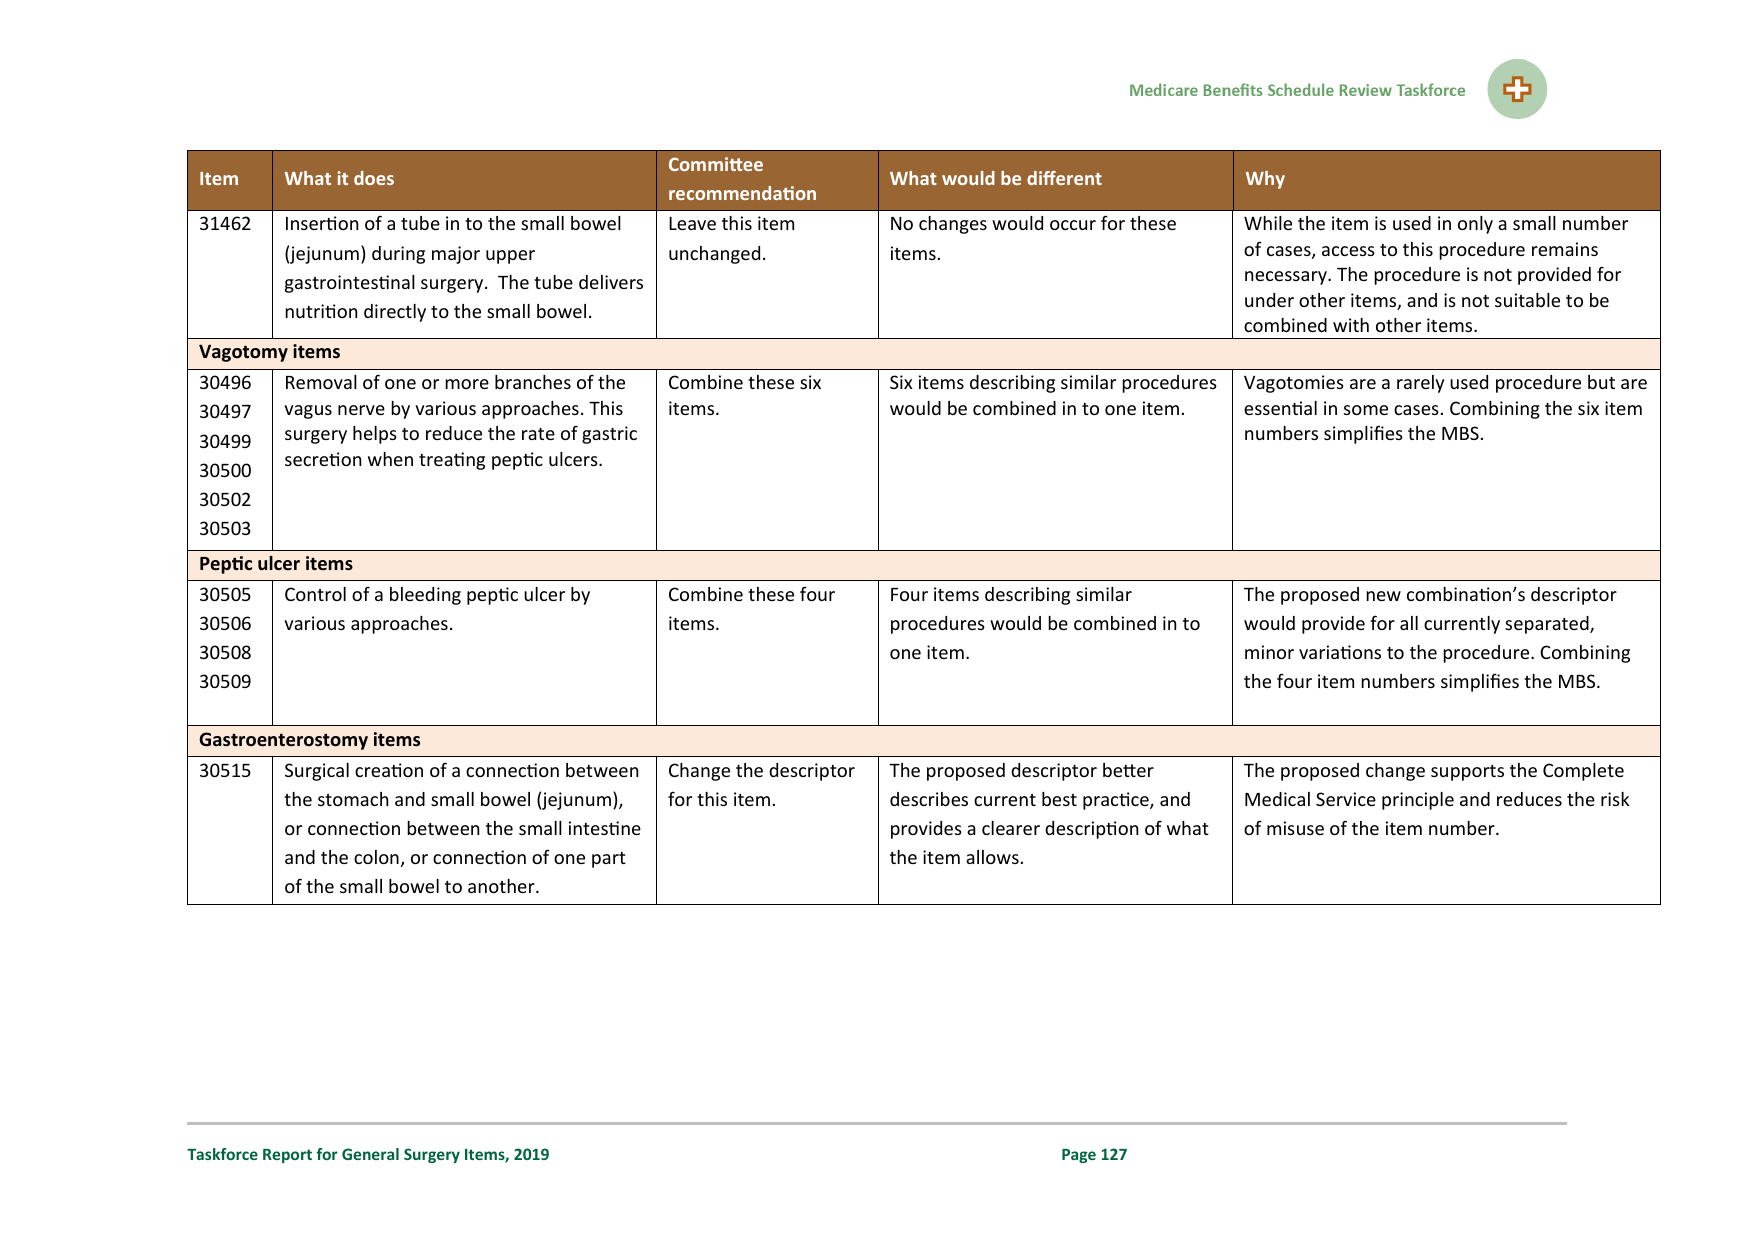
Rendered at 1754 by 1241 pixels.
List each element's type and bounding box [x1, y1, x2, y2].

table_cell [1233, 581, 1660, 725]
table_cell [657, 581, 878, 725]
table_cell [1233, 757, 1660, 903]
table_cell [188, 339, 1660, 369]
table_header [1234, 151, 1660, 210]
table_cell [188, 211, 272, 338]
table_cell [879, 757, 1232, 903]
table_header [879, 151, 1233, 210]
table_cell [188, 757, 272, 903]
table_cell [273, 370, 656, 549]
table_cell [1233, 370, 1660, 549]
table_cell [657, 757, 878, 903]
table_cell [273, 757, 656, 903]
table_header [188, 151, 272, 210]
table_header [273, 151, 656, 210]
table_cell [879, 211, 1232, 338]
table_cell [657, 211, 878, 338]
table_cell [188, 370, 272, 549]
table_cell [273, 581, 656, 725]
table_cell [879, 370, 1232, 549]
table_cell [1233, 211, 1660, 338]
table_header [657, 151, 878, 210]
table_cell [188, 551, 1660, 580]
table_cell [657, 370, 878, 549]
picture [485, 0, 1736, 121]
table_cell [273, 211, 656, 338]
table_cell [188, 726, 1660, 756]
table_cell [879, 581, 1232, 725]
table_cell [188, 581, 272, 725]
